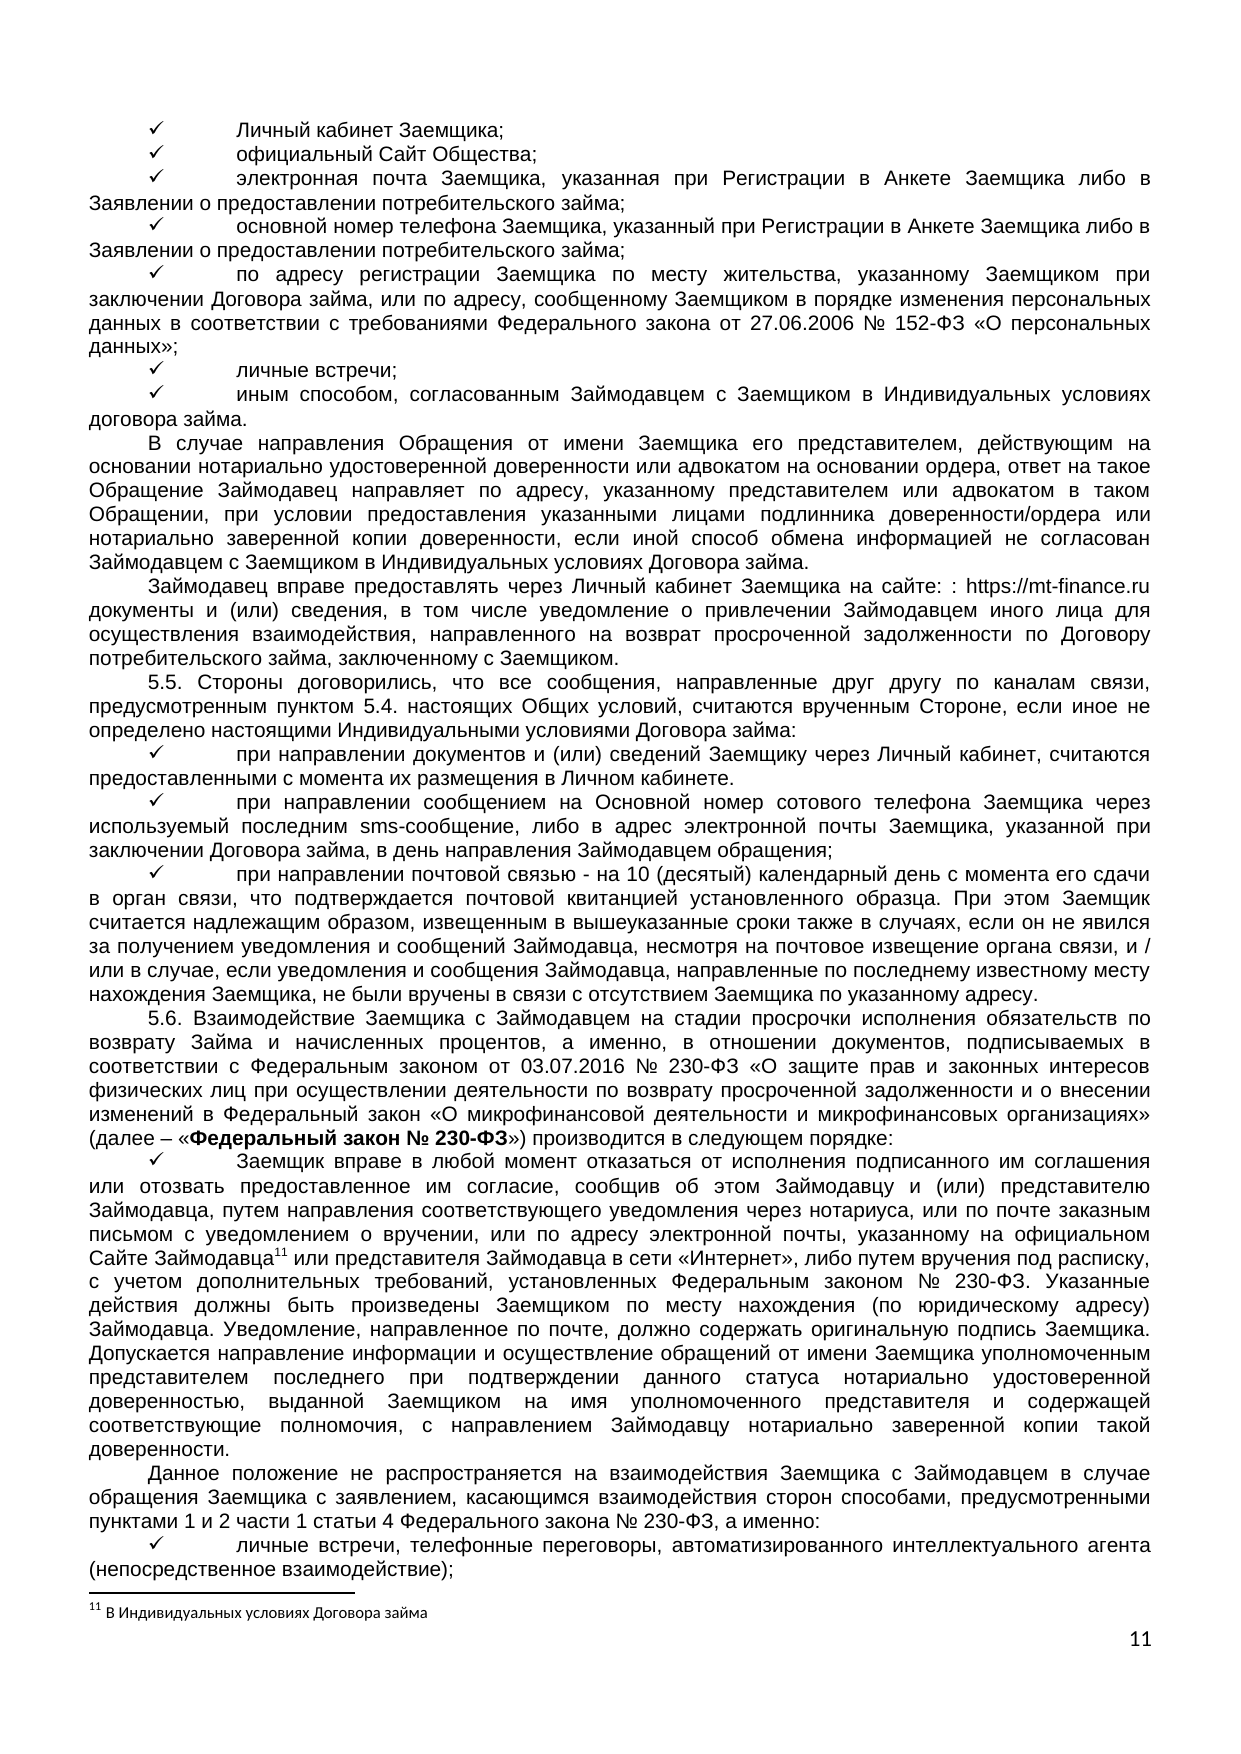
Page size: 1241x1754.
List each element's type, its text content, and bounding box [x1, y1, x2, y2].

list В случае направления Обращения от имени Заемщика его представителем, действующим на основании нотариально удостоверенной доверенности или адвокатом на основании ордера, ответ на такое Обращение Займодавец направляет по адресу, указанному представителем или адвокатом в таком Обращении, при условии предоставления указанными лицами подлинника доверенности/ордера или нотариально заверенной копии доверенности, если иной способ обмена информацией не согласован Займодавцем с Заемщиком в Индивидуальных условиях Договора займа. [89, 430, 1152, 574]
list при направлении почтовой связью - на 10 (десятый) календарный день с момента его сдачи в орган связи, что подтверждается почтовой квитанцией установленного образца. При этом Заемщик считается надлежащим образом, извещенным в вышеуказанные сроки также в случаях, если он не явился за получением уведомления и сообщений Займодавца, несмотря на почтовое извещение органа связи, и / или в случае, если уведомления и сообщения Займодавца, направленные по последнему известному месту нахождения Заемщика, не были вручены в связи с отсутствием Заемщика по указанному адресу. [89, 862, 1152, 1006]
list Личный кабинет Заемщика; [89, 118, 1152, 142]
list 5.5. Стороны договорились, что все сообщения, направленные друг другу по каналам связи, предусмотренным пунктом 5.4. настоящих Общих условий, считаются врученным Стороне, если иное не определено настоящими Индивидуальными условиями Договора займа: [89, 670, 1152, 742]
list иным способом, согласованным Займодавцем с Заемщиком в Индивидуальных условиях договора займа. [89, 382, 1152, 430]
list при направлении документов и (или) сведений Заемщику через Личный кабинет, считаются предоставленными с момента их размещения в Личном кабинете. [89, 742, 1152, 790]
list электронная почта Заемщика, указанная при Регистрации в Анкете Заемщика либо в Заявлении о предоставлении потребительского займа; [89, 166, 1152, 214]
list официальный Сайт Общества; [89, 142, 1152, 166]
list Займодавец вправе предоставлять через Личный кабинет Заемщика на сайте: : https://mt-finance.ru документы и (или) сведения, в том числе уведомление о привлечении Займодавцем иного лица для осуществления взаимодействия, направленного на возврат просроченной задолженности по Договору потребительского займа, заключенному с Заемщиком. [89, 574, 1152, 670]
text 5.6. Взаимодействие Заемщика с Займодавцем на стадии просрочки исполнения обязательств по возврату Займа и начисленных процентов, а именно, в отношении документов, подписываемых в соответствии с Федеральным законом от 03.07.2016 № 230-ФЗ «О защите прав и законных интересов физических лиц при осуществлении деятельности по возврату просроченной задолженности и о внесении изменений в Федеральный закон «О микрофинансовой деятельности и микрофинансовых организациях» (далее – «Федеральный закон № 230-ФЗ») производится в следующем порядке: [89, 1006, 1152, 1149]
list личные встречи, телефонные переговоры, автоматизированного интеллектуального агента (непосредственное взаимодействие); [89, 1533, 1152, 1581]
list по адресу регистрации Заемщика по месту жительства, указанному Заемщиком при заключении Договора займа, или по адресу, сообщенному Заемщиком в порядке изменения персональных данных в соответствии с требованиями Федерального закона от 27.06.2006 № 152-ФЗ «О персональных данных»; [89, 262, 1152, 358]
list Данное положение не распространяется на взаимодействия Заемщика с Займодавцем в случае обращения Заемщика с заявлением, касающимся взаимодействия сторон способами, предусмотренными пунктами 1 и 2 части 1 статьи 4 Федерального закона № 230-ФЗ, а именно: [89, 1461, 1152, 1533]
list личные встречи; [89, 358, 1152, 382]
list Заемщик вправе в любой момент отказаться от исполнения подписанного им соглашения или отозвать предоставленное им согласие, сообщив об этом Займодавцу и (или) представителю Займодавца, путем направления соответствующего уведомления через нотариуса, или по почте заказным письмом с уведомлением о вручении, или по адресу электронной почты, указанному на официальном Сайте Займодавца или представителя Займодавца в сети «Интернет», либо путем вручения под расписку, с учетом дополнительных требований, установленных Федеральным законом № 230-ФЗ. Указанные действия должны быть произведены Заемщиком по месту нахождения (по юридическому адресу) Займодавца. Уведомление, направленное по почте, должно содержать оригинальную подпись Заемщика. Допускается направление информации и осуществление обращений от имени Заемщика уполномоченным представителем последнего при подтверждении данного статуса нотариально удостоверенной доверенностью, выданной Заемщиком на имя уполномоченного представителя и содержащей соответствующие полномочия, с направлением Займодавцу нотариально заверенной копии такой доверенности. [89, 1149, 1152, 1461]
list основной номер телефона Заемщика, указанный при Регистрации в Анкете Заемщика либо в Заявлении о предоставлении потребительского займа; [89, 214, 1152, 262]
list при направлении сообщением на Основной номер сотового телефона Заемщика через используемый последним sms-сообщение, либо в адрес электронной почты Заемщика, указанной при заключении Договора займа, в день направления Займодавцем обращения; [89, 790, 1152, 862]
